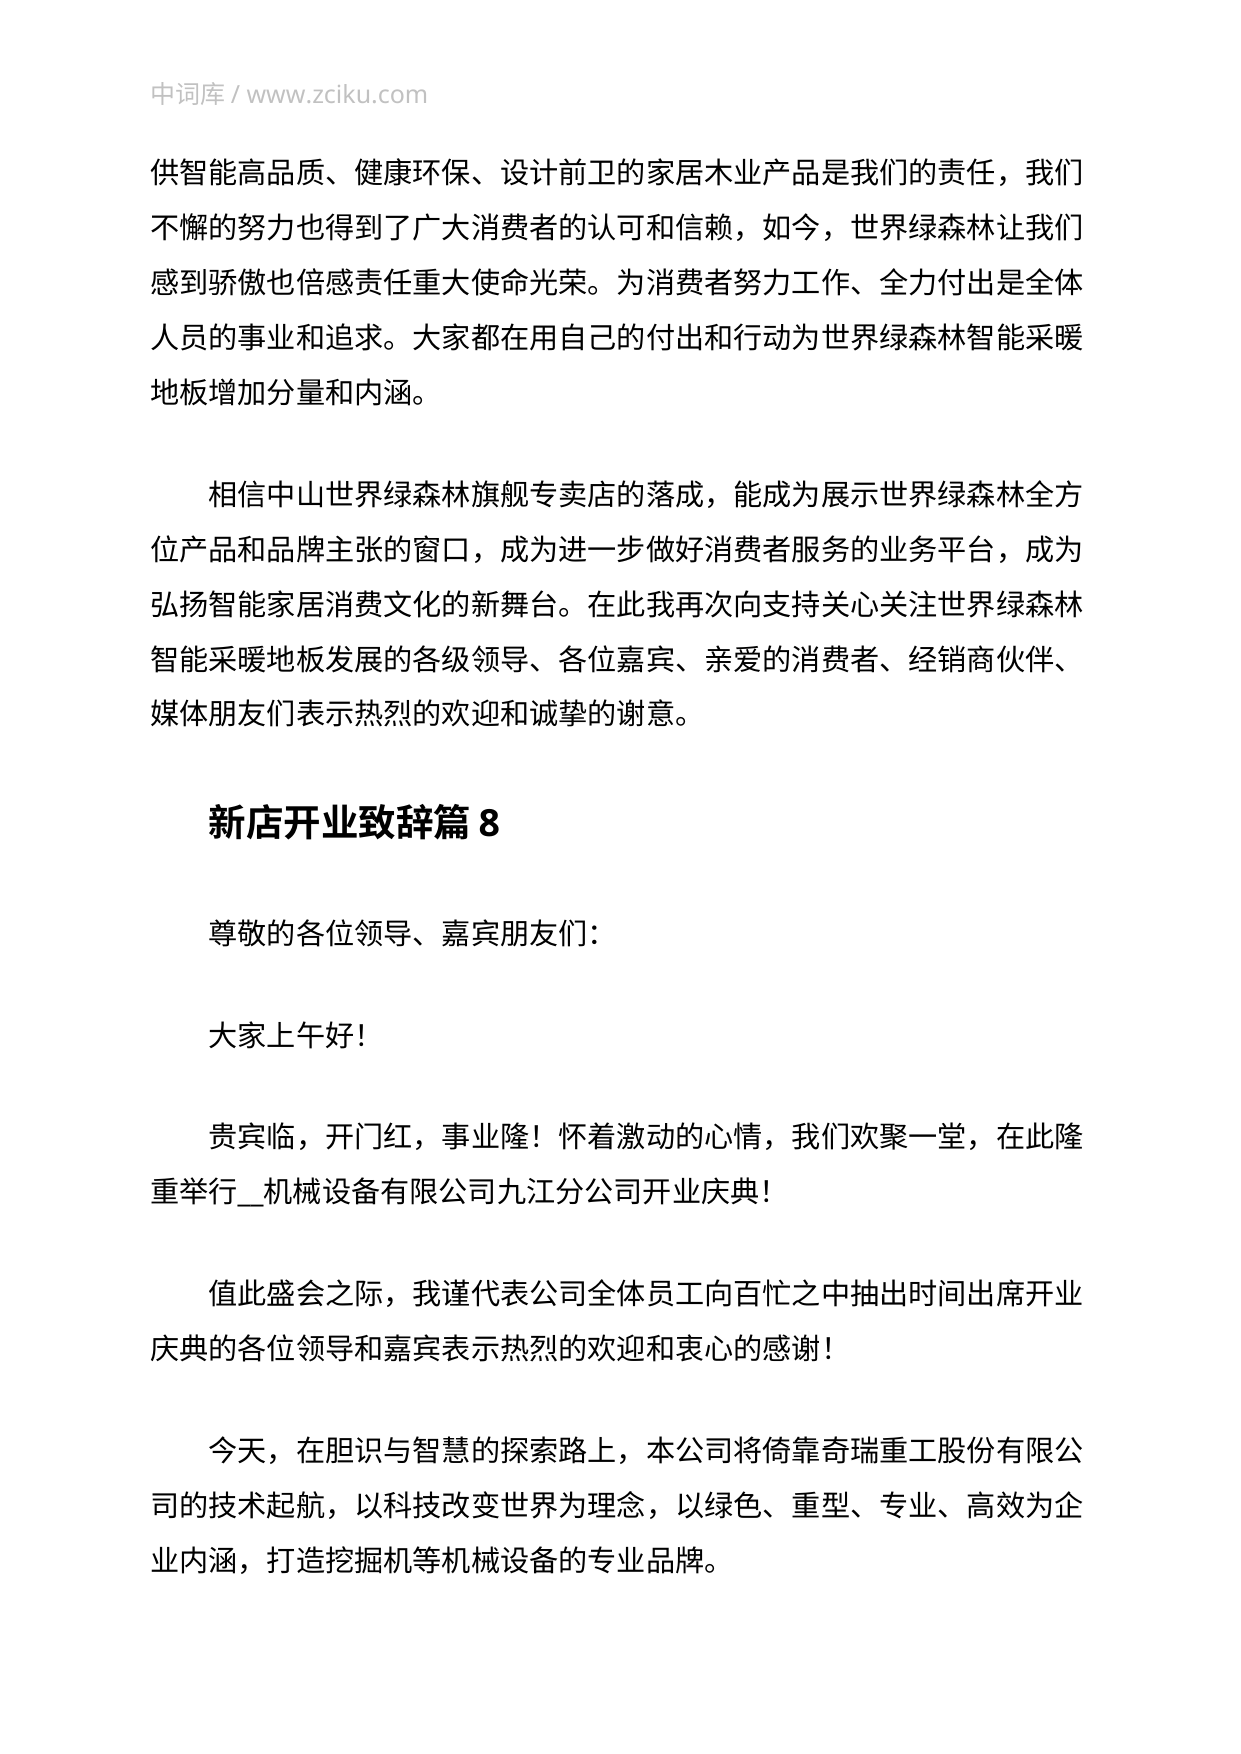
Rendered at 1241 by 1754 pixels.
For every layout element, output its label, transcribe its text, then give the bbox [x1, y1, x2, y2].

text 贵宾临，开门红，事业隆！怀着激动的心情，我们欢聚一堂，在此隆重举行__机械设备有限公司九江分公司开业庆典！ [150, 1114, 1090, 1211]
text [150, 150, 1090, 412]
text 相信中山世界绿森林旗舰专卖店的落成，能成为展示世界绿森林全方位产品和品牌主张的窗口，成为进一步做好消费者服务的业务平台，成为弘扬智能家居消费文化的新舞台。在此我再次向支持关心关注世界绿森林智能采暖地板发展的各级领导、各位嘉宾、亲爱的消费者、经销商伙伴、媒体朋友们表示热烈的欢迎和诚挚的谢意。 [150, 471, 1090, 733]
text 新店开业致辞篇8 [150, 793, 1090, 847]
text 尊敬的各位领导、嘉宾朋友们： [150, 910, 1090, 953]
text 值此盛会之际，我谨代表公司全体员工向百忙之中抽出时间出席开业庆典的各位领导和嘉宾表示热烈的欢迎和衷心的感谢！ [150, 1271, 1090, 1368]
text 大家上午好！ [150, 1012, 1090, 1054]
text 今天，在胆识与智慧的探索路上，本公司将倚靠奇瑞重工股份有限公司的技术起航，以科技改变世界为理念，以绿色、重型、专业、高效为企业内涵，打造挖掘机等机械设备的专业品牌。 [150, 1427, 1090, 1579]
